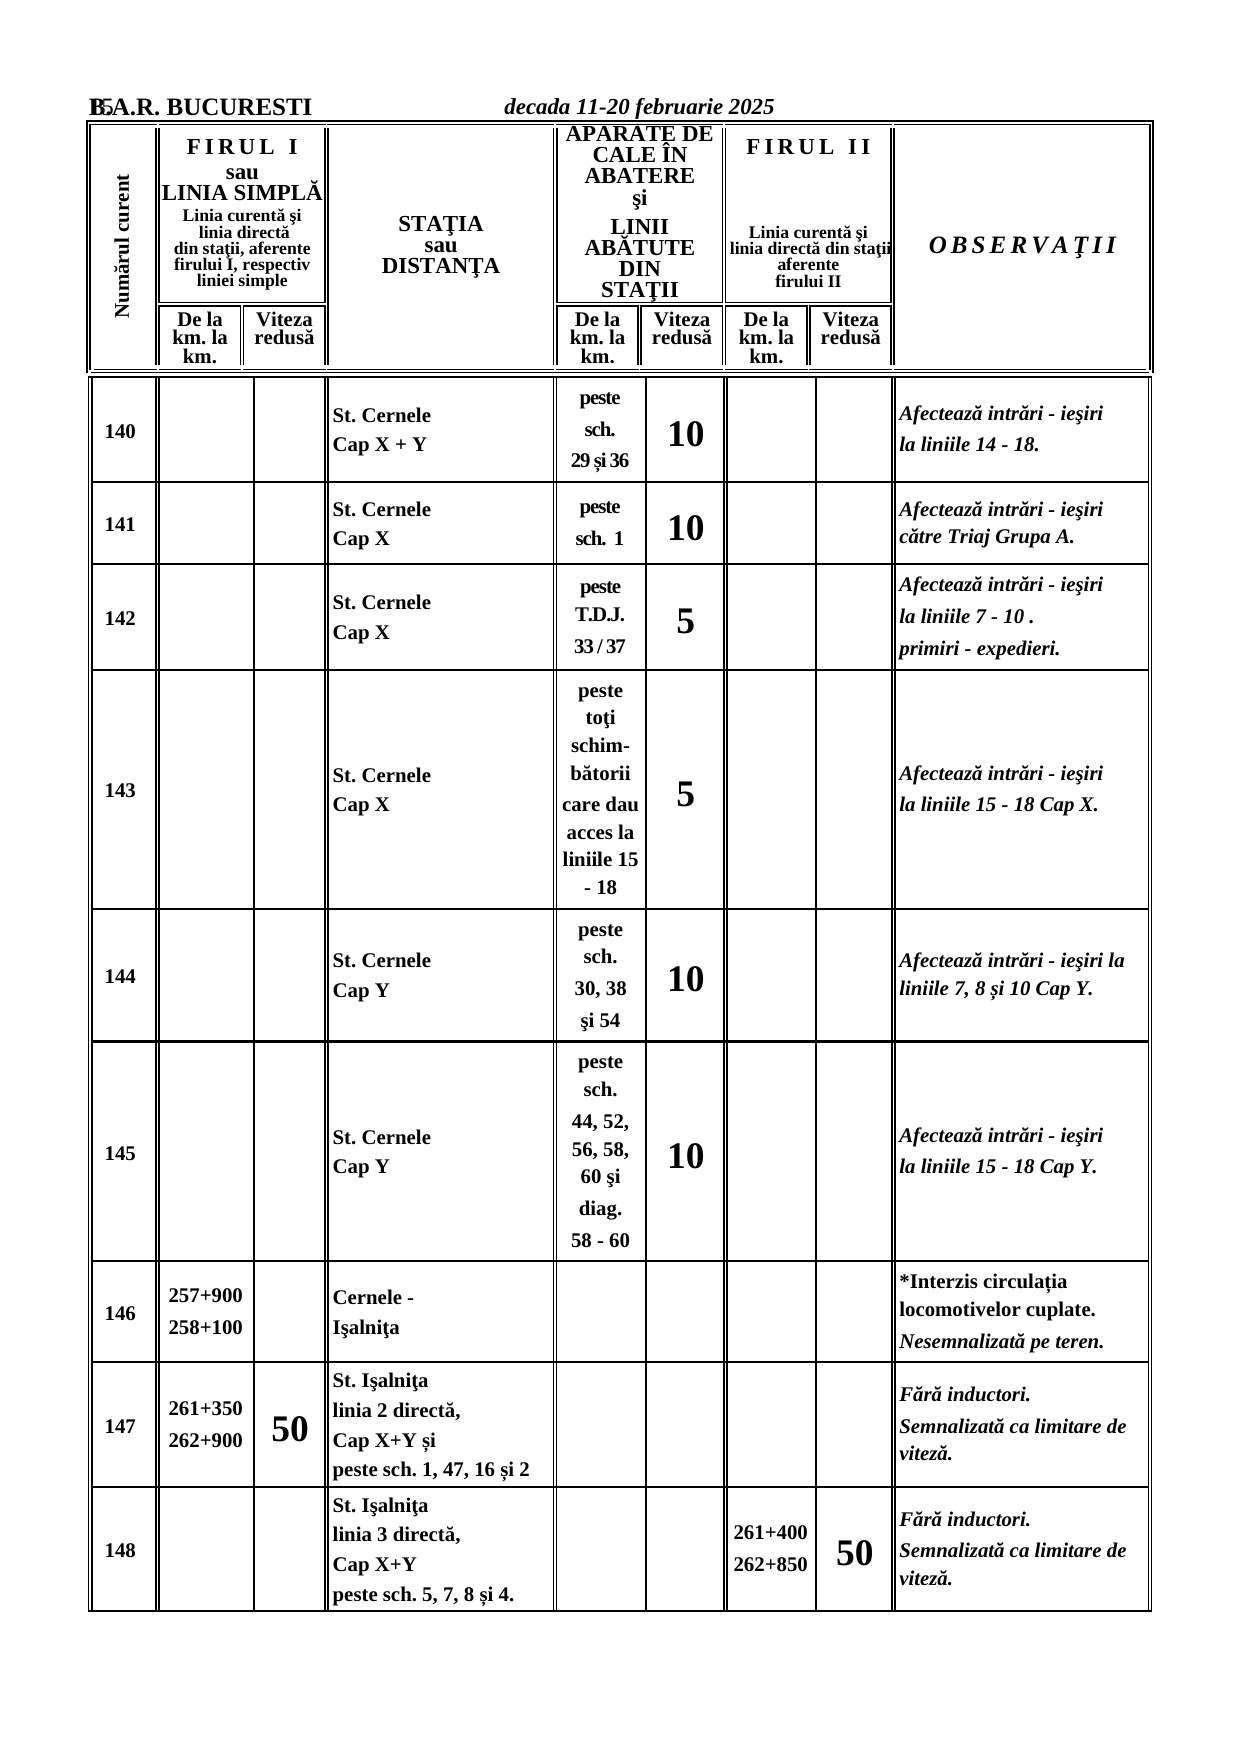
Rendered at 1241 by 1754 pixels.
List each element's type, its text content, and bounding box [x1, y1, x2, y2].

table_cell St. Cernele Cap X [329, 565, 553, 668]
table_cell [255, 1488, 324, 1610]
table_cell St. Cernele Cap Y [329, 1043, 553, 1260]
table_cell peste toţi schim-bătorii care dau acces la liniile 15 - 18 [557, 671, 645, 907]
table_cell 257+900 258+100 [160, 1262, 253, 1361]
table_cell peste sch. 44, 52, 56, 58, 60 şi diag. 58 - 60 [557, 1043, 645, 1260]
table_cell 50 [255, 1363, 324, 1486]
table_cell [817, 671, 891, 907]
table_cell [817, 1043, 891, 1260]
table_cell [93, 1262, 155, 1361]
table_cell [93, 1043, 155, 1260]
table_cell [93, 483, 155, 563]
table_cell 10 [647, 483, 723, 563]
table_cell 10 [647, 1043, 723, 1260]
table_cell [728, 483, 815, 563]
table_cell 10 [647, 910, 723, 1040]
table_cell [255, 1043, 324, 1260]
table_cell [728, 1043, 815, 1260]
table_cell St. Cernele Cap Y [329, 910, 553, 1040]
table_cell [647, 1363, 723, 1486]
table_cell Afectează intrări - ieşiri la liniile 14 - 18. [896, 378, 1148, 481]
table_cell [93, 671, 155, 907]
table_cell 5 [647, 671, 723, 907]
table_cell [93, 1488, 155, 1610]
table_cell [255, 910, 324, 1040]
table_cell St. Işalniţa linia 3 directă, Cap X+Y peste sch. 5, 7, 8 și 4. [329, 1488, 553, 1610]
table_cell St. Işalniţa linia 2 directă, Cap X+Y și peste sch. 1, 47, 16 și 2 [329, 1363, 553, 1486]
table_cell Afectează intrări - ieşiri la liniile 7, 8 și 10 Cap Y. [896, 910, 1148, 1040]
table_cell 50 [817, 1488, 891, 1610]
table_cell [817, 565, 891, 668]
table_cell [255, 378, 324, 481]
table_cell [817, 483, 891, 563]
table_cell [817, 378, 891, 481]
table_cell [255, 565, 324, 668]
table_cell [160, 378, 253, 481]
table_cell [160, 1488, 253, 1610]
table_cell peste sch. 30, 38 şi 54 [557, 910, 645, 1040]
table_cell Afectează intrări - ieşiri către Triaj Grupa A. [896, 483, 1148, 563]
table_cell [728, 378, 815, 481]
table_cell [647, 1488, 723, 1610]
table_cell [93, 910, 155, 1040]
table_cell [255, 1262, 324, 1361]
table_cell [160, 1043, 253, 1260]
table_cell peste T.D.J. 33 / 37 [557, 565, 645, 668]
table_cell peste sch. 29 și 36 [557, 378, 645, 481]
table_cell St. Cernele Cap X [329, 483, 553, 563]
table_cell [817, 910, 891, 1040]
table_cell [557, 1262, 645, 1361]
table_cell [817, 1363, 891, 1486]
table_cell 5 [647, 565, 723, 668]
table_cell Afectează intrări - ieşiri la liniile 15 - 18 Cap X. [896, 671, 1148, 907]
table_cell [93, 565, 155, 668]
table_cell *Interzis circulația locomotivelor cuplate. Nesemnalizată pe teren. [896, 1262, 1148, 1361]
table_cell Afectează intrări - ieşiri la liniile 15 - 18 Cap Y. [896, 1043, 1148, 1260]
table_cell [817, 1262, 891, 1361]
table_cell [647, 1262, 723, 1361]
table_cell [93, 378, 155, 481]
table_cell Afectează intrări - ieşiri la liniile 7 - 10 . primiri - expedieri. [896, 565, 1148, 668]
table_cell Fără inductori. Semnalizată ca limitare de viteză. [896, 1488, 1148, 1610]
table_cell [93, 1363, 155, 1486]
table_cell 261+400 262+850 [728, 1488, 815, 1610]
table_cell [728, 1363, 815, 1486]
table_cell [728, 671, 815, 907]
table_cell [329, 378, 553, 481]
table_cell [728, 565, 815, 668]
table_cell Fără inductori. Semnalizată ca limitare de viteză. [896, 1363, 1148, 1486]
table_cell 261+350 262+900 [160, 1363, 253, 1486]
table_cell [160, 910, 253, 1040]
table_cell [160, 565, 253, 668]
table_cell [728, 1262, 815, 1361]
table_cell [160, 671, 253, 907]
table_cell peste sch. 1 [557, 483, 645, 563]
table_cell [557, 1488, 645, 1610]
table_cell [557, 1363, 645, 1486]
table_cell [255, 483, 324, 563]
table_cell Cernele - Işalniţa [329, 1262, 553, 1361]
table_cell [255, 671, 324, 907]
table_cell [160, 483, 253, 563]
table_cell 10 [647, 378, 723, 481]
table_cell [728, 910, 815, 1040]
table_cell St. Cernele Cap X [329, 671, 553, 907]
